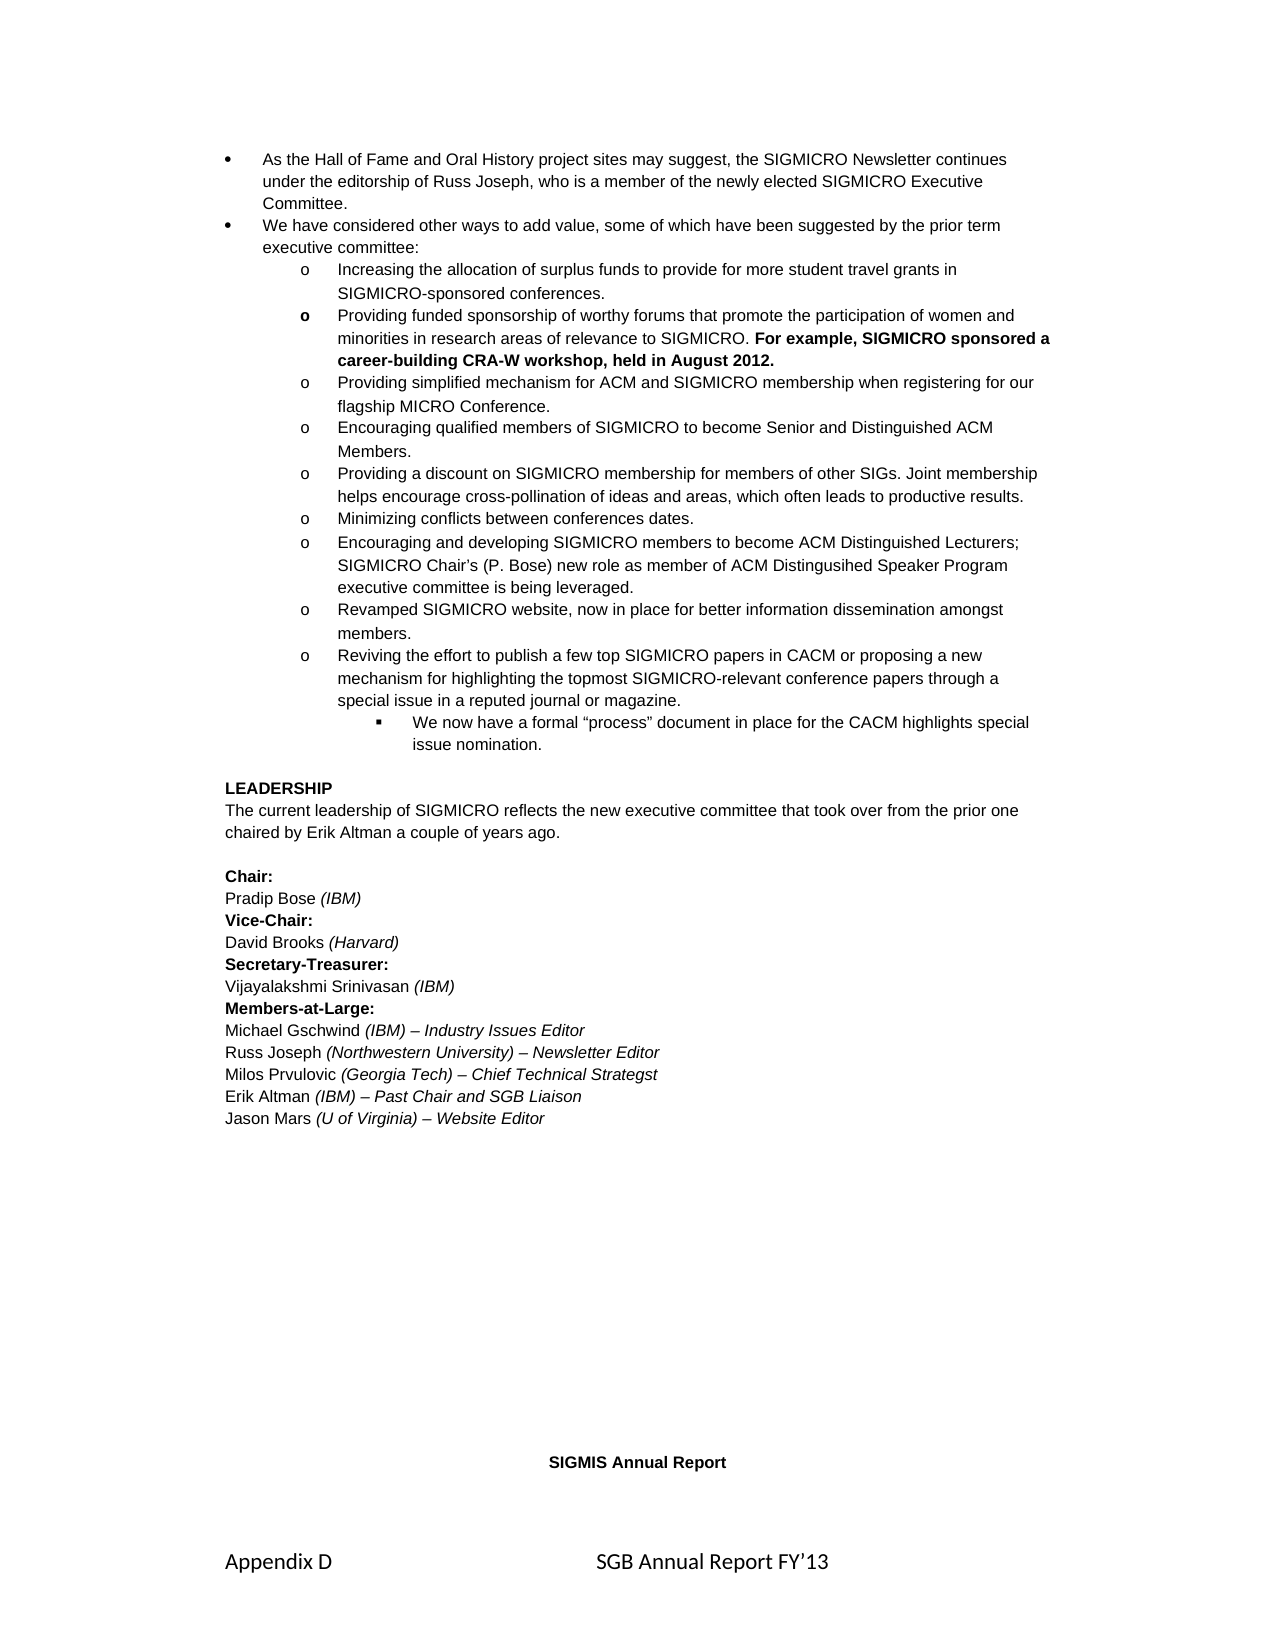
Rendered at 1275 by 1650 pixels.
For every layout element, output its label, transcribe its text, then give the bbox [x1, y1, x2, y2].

list Minimizing conflicts between conferences dates. [300, 509, 1050, 530]
list Encouraging qualified members of SIGMICRO to become Senior and Distinguished ACM Members. [300, 418, 1050, 461]
text Members-at-Large: [225, 999, 1050, 1018]
text Pradip Bose (IBM) [225, 889, 1050, 908]
list Revamped SIGMICRO website, now in place for better information dissemination amongst members. [300, 600, 1050, 643]
list As the Hall of Fame and Oral History project sites may suggest, the SIGMICRO Newsletter continues under the editorship of Russ Joseph, who is a member of the newly elected SIGMICRO Executive Committee. [225, 150, 1050, 213]
text Secretary-Treasurer: [225, 955, 1050, 974]
list Providing funded sponsorship of worthy forums that promote the participation of women and minorities in research areas of relevance to SIGMICRO. For example, SIGMICRO sponsored a career-building CRA-W workshop, held in August 2012. [300, 306, 1050, 370]
list Providing a discount on SIGMICRO membership for members of other SIGs. Joint membership helps encourage cross-pollination of ideas and areas, which often leads to productive results. [300, 464, 1050, 506]
text David Brooks (Harvard) [225, 933, 1050, 952]
text Vijayalakshmi Srinivasan (IBM) [225, 977, 1050, 996]
text Erik Altman (IBM) – Past Chair and SGB Liaison [225, 1087, 1050, 1106]
text Vice-Chair: [225, 911, 1050, 930]
text The current leadership of SIGMICRO reflects the new executive committee that took over from the prior one chaired by Erik Altman a couple of years ago. [225, 801, 1050, 842]
text Russ Joseph (Northwestern University) – Newsletter Editor [225, 1043, 1050, 1062]
list We now have a formal “process” document in place for the CACM highlights special issue nomination. [375, 713, 1050, 754]
list Providing simplified mechanism for ACM and SIGMICRO membership when registering for our flagship MICRO Conference. [300, 373, 1050, 416]
list Increasing the allocation of surplus funds to provide for more student travel grants in SIGMICRO-sponsored conferences. [300, 260, 1050, 303]
text LEADERSHIP [225, 779, 1050, 798]
text Chair: [225, 867, 1050, 886]
list Reviving the effort to publish a few top SIGMICRO papers in CACM or proposing a new mechanism for highlighting the topmost SIGMICRO-relevant conference papers through a special issue in a reputed journal or magazine. [300, 646, 1050, 710]
list We have considered other ways to add value, some of which have been suggested by the prior term executive committee: [225, 216, 1050, 257]
list Encouraging and developing SIGMICRO members to become ACM Distinguished Lecturers; SIGMICRO Chair’s (P. Bose) new role as member of ACM Distingusihed Speaker Program executive committee is being leveraged. [300, 533, 1050, 597]
text Milos Prvulovic (Georgia Tech) – Chief Technical Strategst [225, 1065, 1050, 1084]
text Jason Mars (U of Virginia) – Website Editor [225, 1109, 1050, 1128]
text Michael Gschwind (IBM) – Industry Issues Editor [225, 1021, 1050, 1040]
text SIGMIS Annual Report [225, 1453, 1050, 1472]
